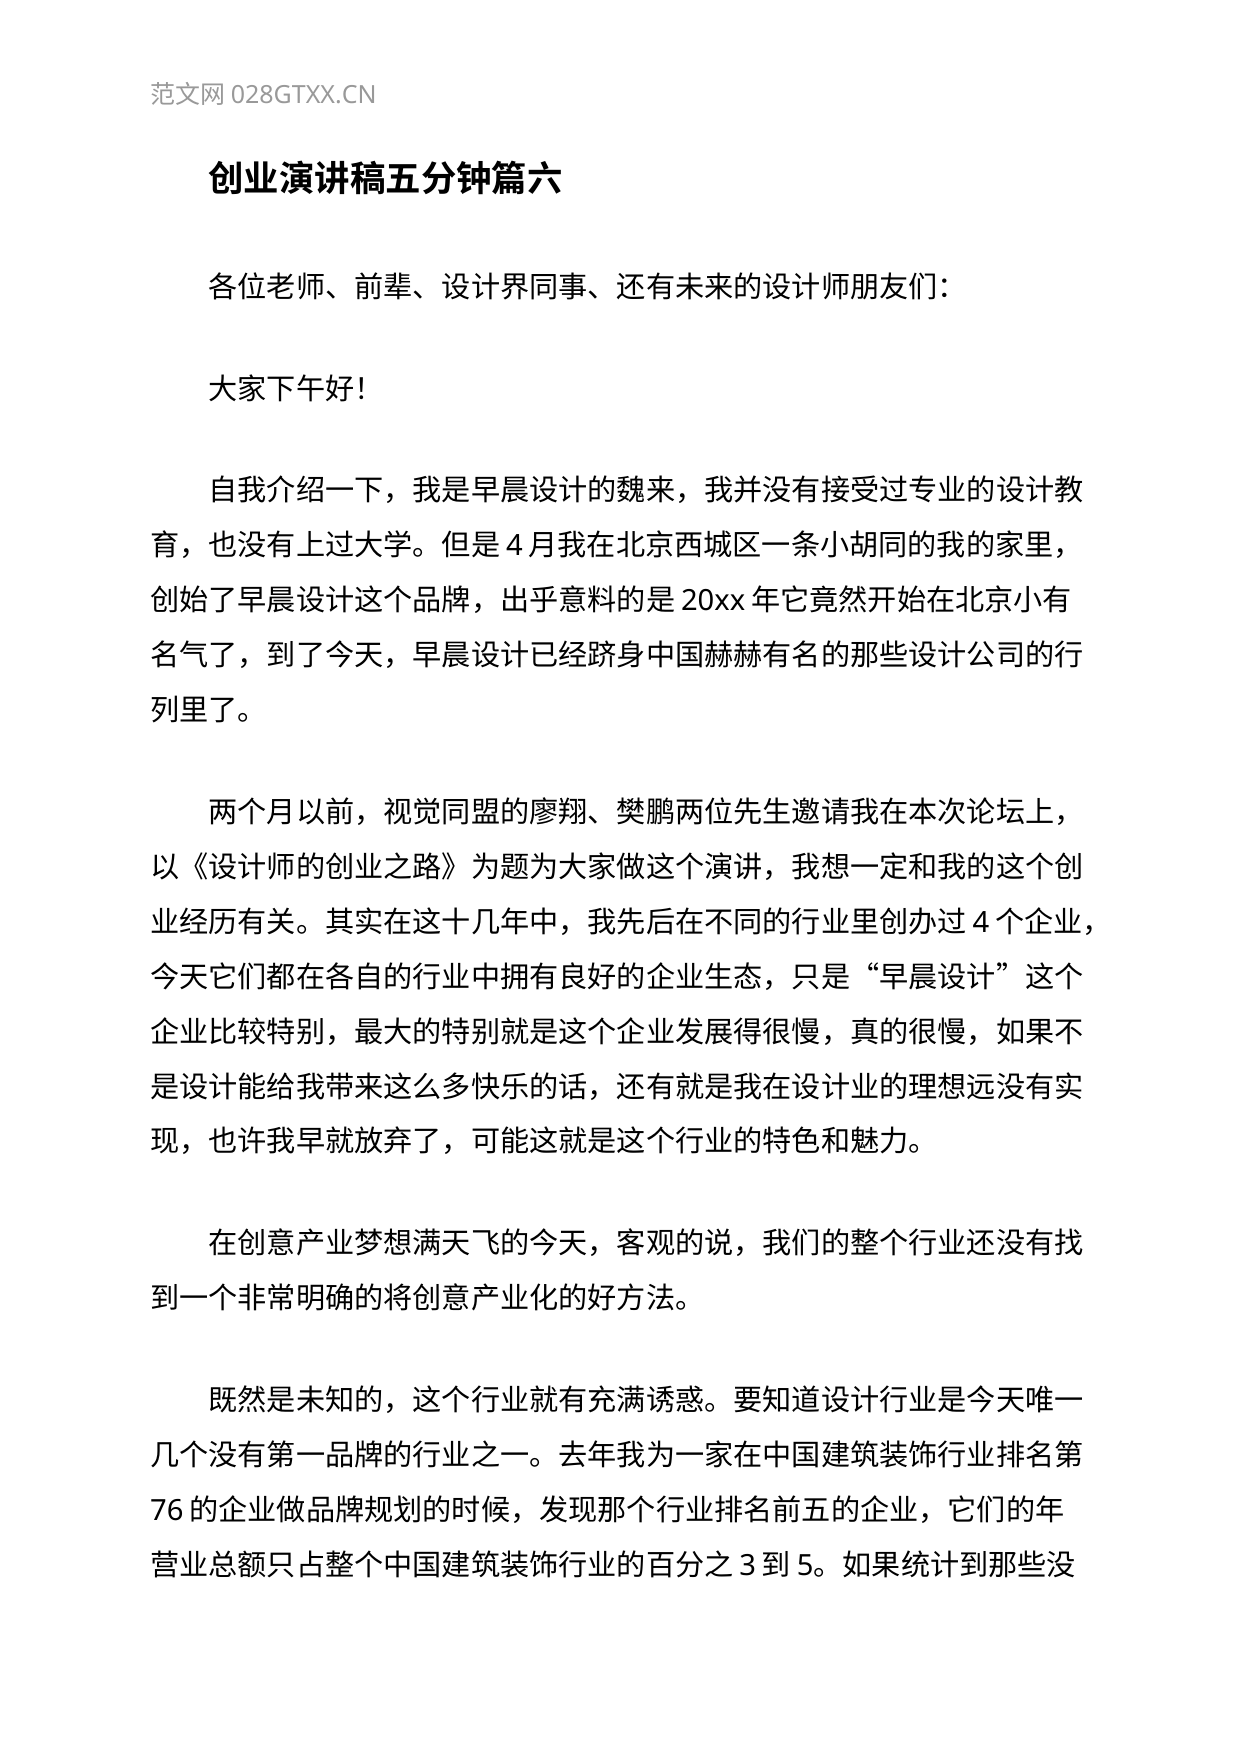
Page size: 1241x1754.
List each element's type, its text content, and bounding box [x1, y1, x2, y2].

text 两个月以前，视觉同盟的廖翔、樊鹏两位先生邀请我在本次论坛上，以《设计师的创业之路》为题为大家做这个演讲，我想一定和我的这个创业经历有关。其实在这十几年中，我先后在不同的行业里创办过4个企业，今天它们都在各自的行业中拥有良好的企业生态，只是“早晨设计”这个企业比较特别，最大的特别就是这个企业发展得很慢，真的很慢，如果不是设计能给我带来这么多快乐的话，还有就是我在设计业的理想远没有实现，也许我早就放弃了，可能这就是这个行业的特色和魅力。 [150, 788, 1090, 1160]
text 自我介绍一下，我是早晨设计的魏来，我并没有接受过专业的设计教育，也没有上过大学。但是4月我在北京西城区一条小胡同的我的家里，创始了早晨设计这个品牌，出乎意料的是20xx年它竟然开始在北京小有名气了，到了今天，早晨设计已经跻身中国赫赫有名的那些设计公司的行列里了。 [150, 467, 1090, 729]
text 在创意产业梦想满天飞的今天，客观的说，我们的整个行业还没有找到一个非常明确的将创意产业化的好方法。 [150, 1220, 1090, 1317]
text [150, 1376, 1090, 1584]
text 大家下午好！ [150, 365, 1090, 407]
text 创业演讲稿五分钟篇六 [150, 150, 1090, 201]
text 各位老师、前辈、设计界同事、还有未来的设计师朋友们： [150, 263, 1090, 306]
